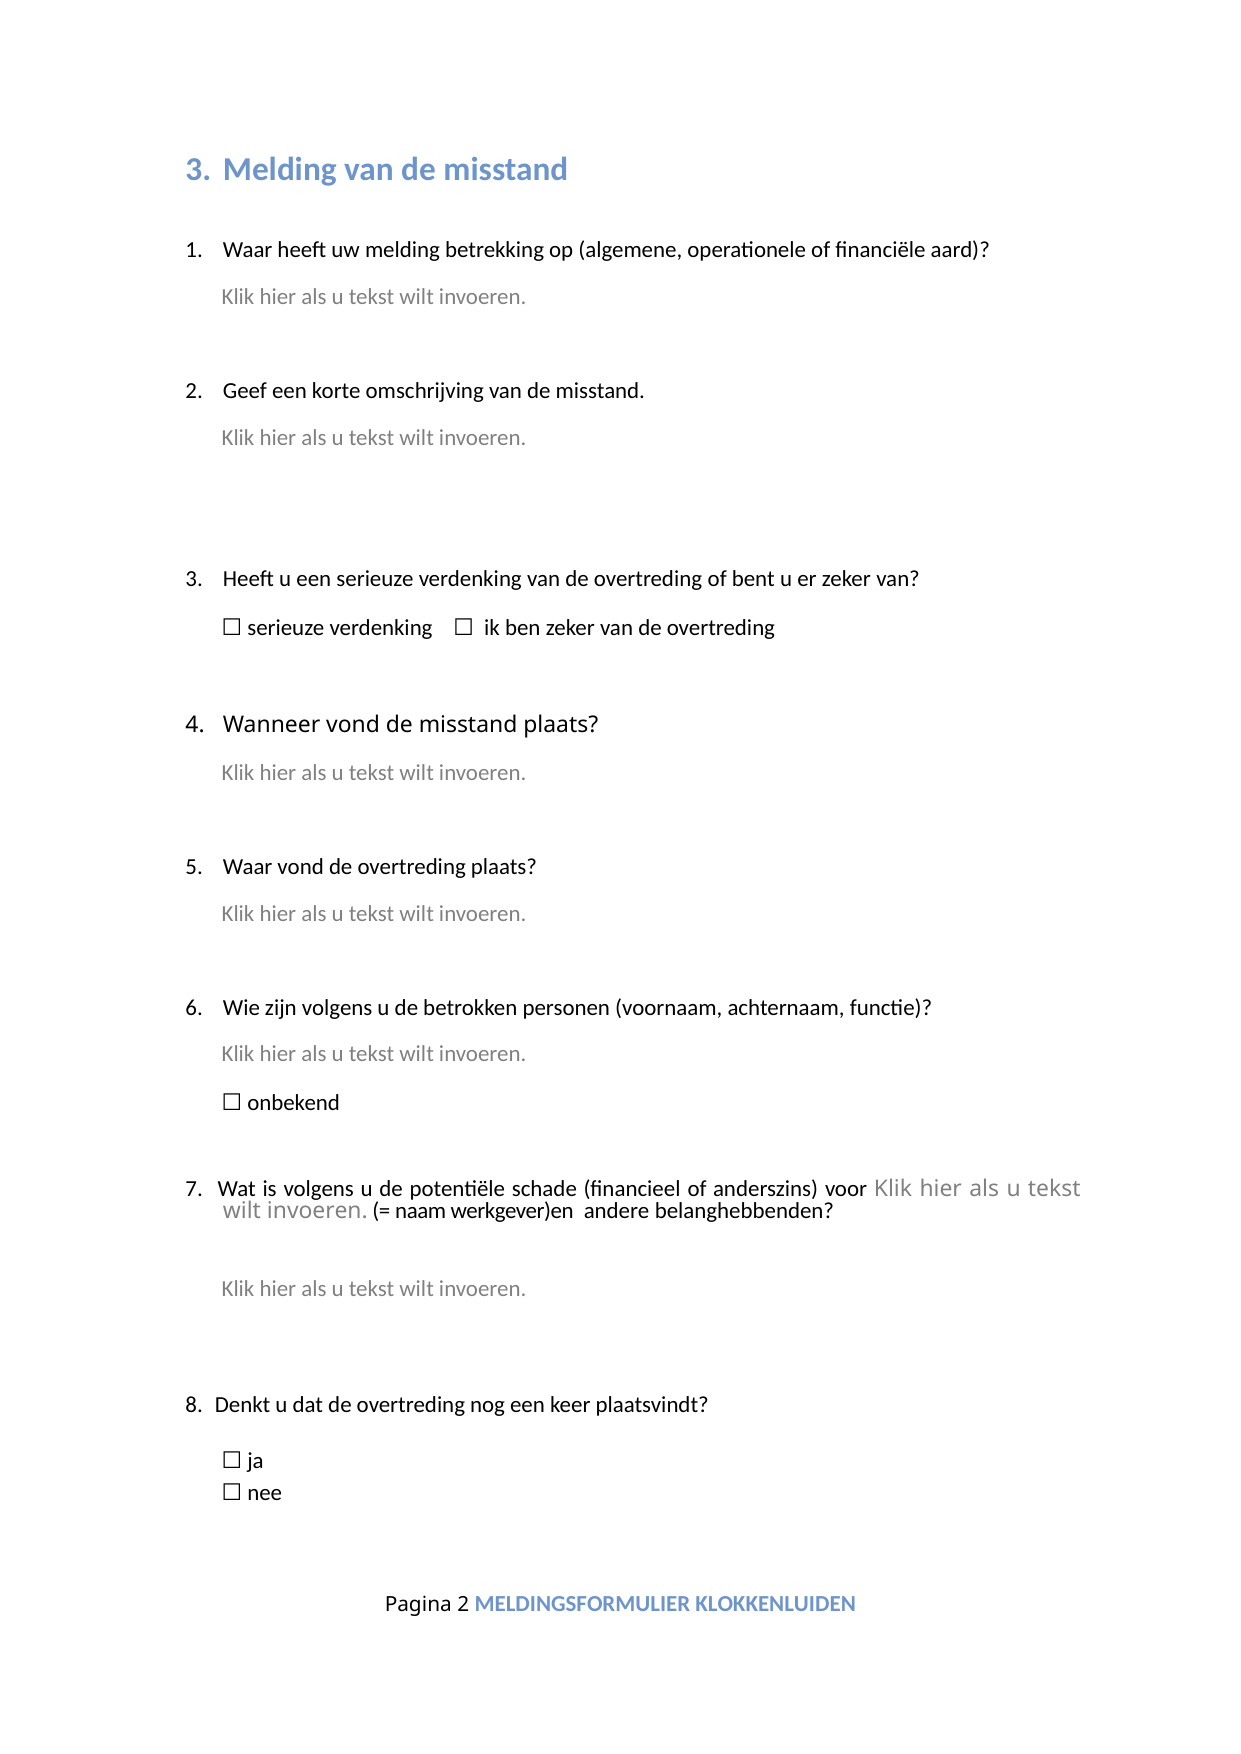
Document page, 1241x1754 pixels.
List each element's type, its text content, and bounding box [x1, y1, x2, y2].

list Heeft u een serieuze verdenking van de overtreding of bent u er zeker van? [185, 564, 1093, 592]
text serieuze verdenking ik ben zeker van de overtreding [221, 611, 1093, 642]
list Melding van de misstand [185, 148, 1093, 188]
list Waar heeft uw melding betrekking op (algemene, operationele of financiële aard)? [185, 236, 1093, 263]
list Wanneer vond de misstand plaats? [185, 708, 1093, 739]
list Wie zijn volgens u de betrokken personen (voornaam, achternaam, functie)? [185, 993, 1093, 1021]
list Denkt u dat de overtreding nog een keer plaatsvindt? [185, 1395, 1081, 1416]
list Wat is volgens u de potentiële schade (financieel of anderszins) voor (= naam werkgever)en andere belanghebbenden? [185, 1178, 1081, 1225]
text ja [221, 1444, 1093, 1476]
text nee [221, 1476, 1093, 1507]
list Waar vond de overtreding plaats? [185, 852, 1093, 880]
text onbekend [221, 1086, 1093, 1118]
list Geef een korte omschrijving van de misstand. [185, 376, 1093, 404]
